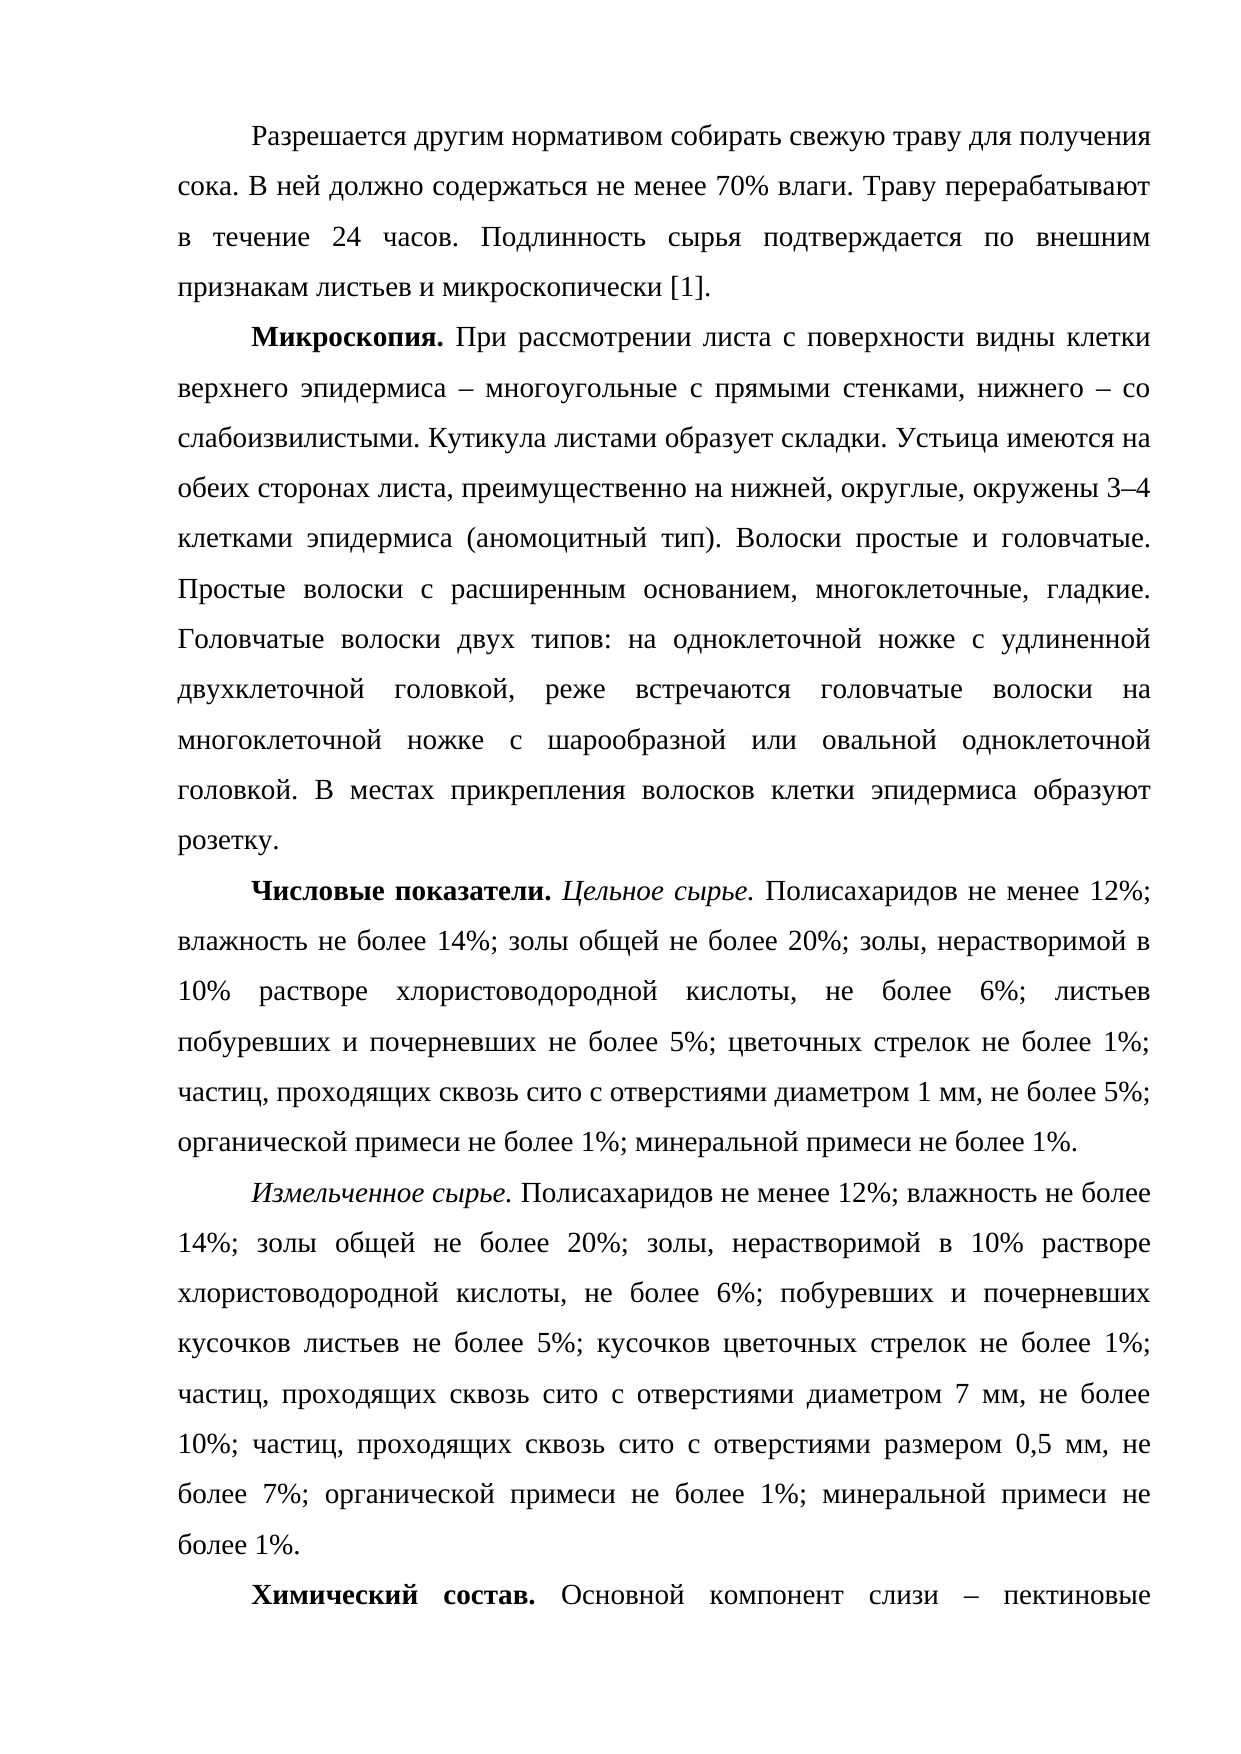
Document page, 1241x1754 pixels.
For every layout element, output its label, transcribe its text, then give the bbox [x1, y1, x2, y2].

text Измельченное сырье. Полисахаридов не менее 12%; влажность не более 14%; золы общей не более 20%; золы, нерастворимой в 10% растворе хлористоводородной кислоты, не более 6%; побуревших и почерневших кусочков листьев не более 5%; кусочков цветочных стрелок не более 1%; частиц, проходящих сквозь сито с отверстиями диаметром 7 мм, не более 10%; частиц, проходящих сквозь сито с отверстиями размером 0,5 мм, не более 7%; органической примеси не более 1%; минеральной примеси не более 1%. [177, 1175, 1152, 1560]
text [177, 1577, 1152, 1611]
text Разрешается другим нормативом собирать свежую траву для получения сока. В ней должно содержаться не менее 70% влаги. Траву перерабатывают в течение 24 часов. Подлинность сырья подтверждается по внешним признакам листьев и микроскопически [1]. [177, 118, 1152, 303]
text Микроскопия. При рассмотрении листа с поверхности видны клетки верхнего эпидермиса – многоугольные с прямыми стенками, нижнего – со слабоизвилистыми. Кутикула листами образует складки. Устьица имеются на обеих сторонах листа, преимущественно на нижней, округлые, окружены 3–4 клетками эпидермиса (аномоцитный тип). Волоски простые и головчатые. Простые волоски с расширенным основанием, многоклеточные, гладкие. Головчатые волоски двух типов: на одноклеточной ножке с удлиненной двухклеточной головкой, реже встречаются головчатые волоски на многоклеточной ножке с шарообразной или овальной одноклеточной головкой. В местах прикрепления волосков клетки эпидермиса образуют розетку. [177, 319, 1152, 856]
text Числовые показатели. Цельное сырье. Полисахаридов не менее 12%; влажность не более 14%; золы общей не более 20%; золы, нерастворимой в 10% растворе хлористоводородной кислоты, не более 6%; листьев побуревших и почерневших не более 5%; цветочных стрелок не более 1%; частиц, проходящих сквозь сито с отверстиями диаметром 1 мм, не более 5%; органической примеси не более 1%; минеральной примеси не более 1%. [177, 873, 1152, 1158]
